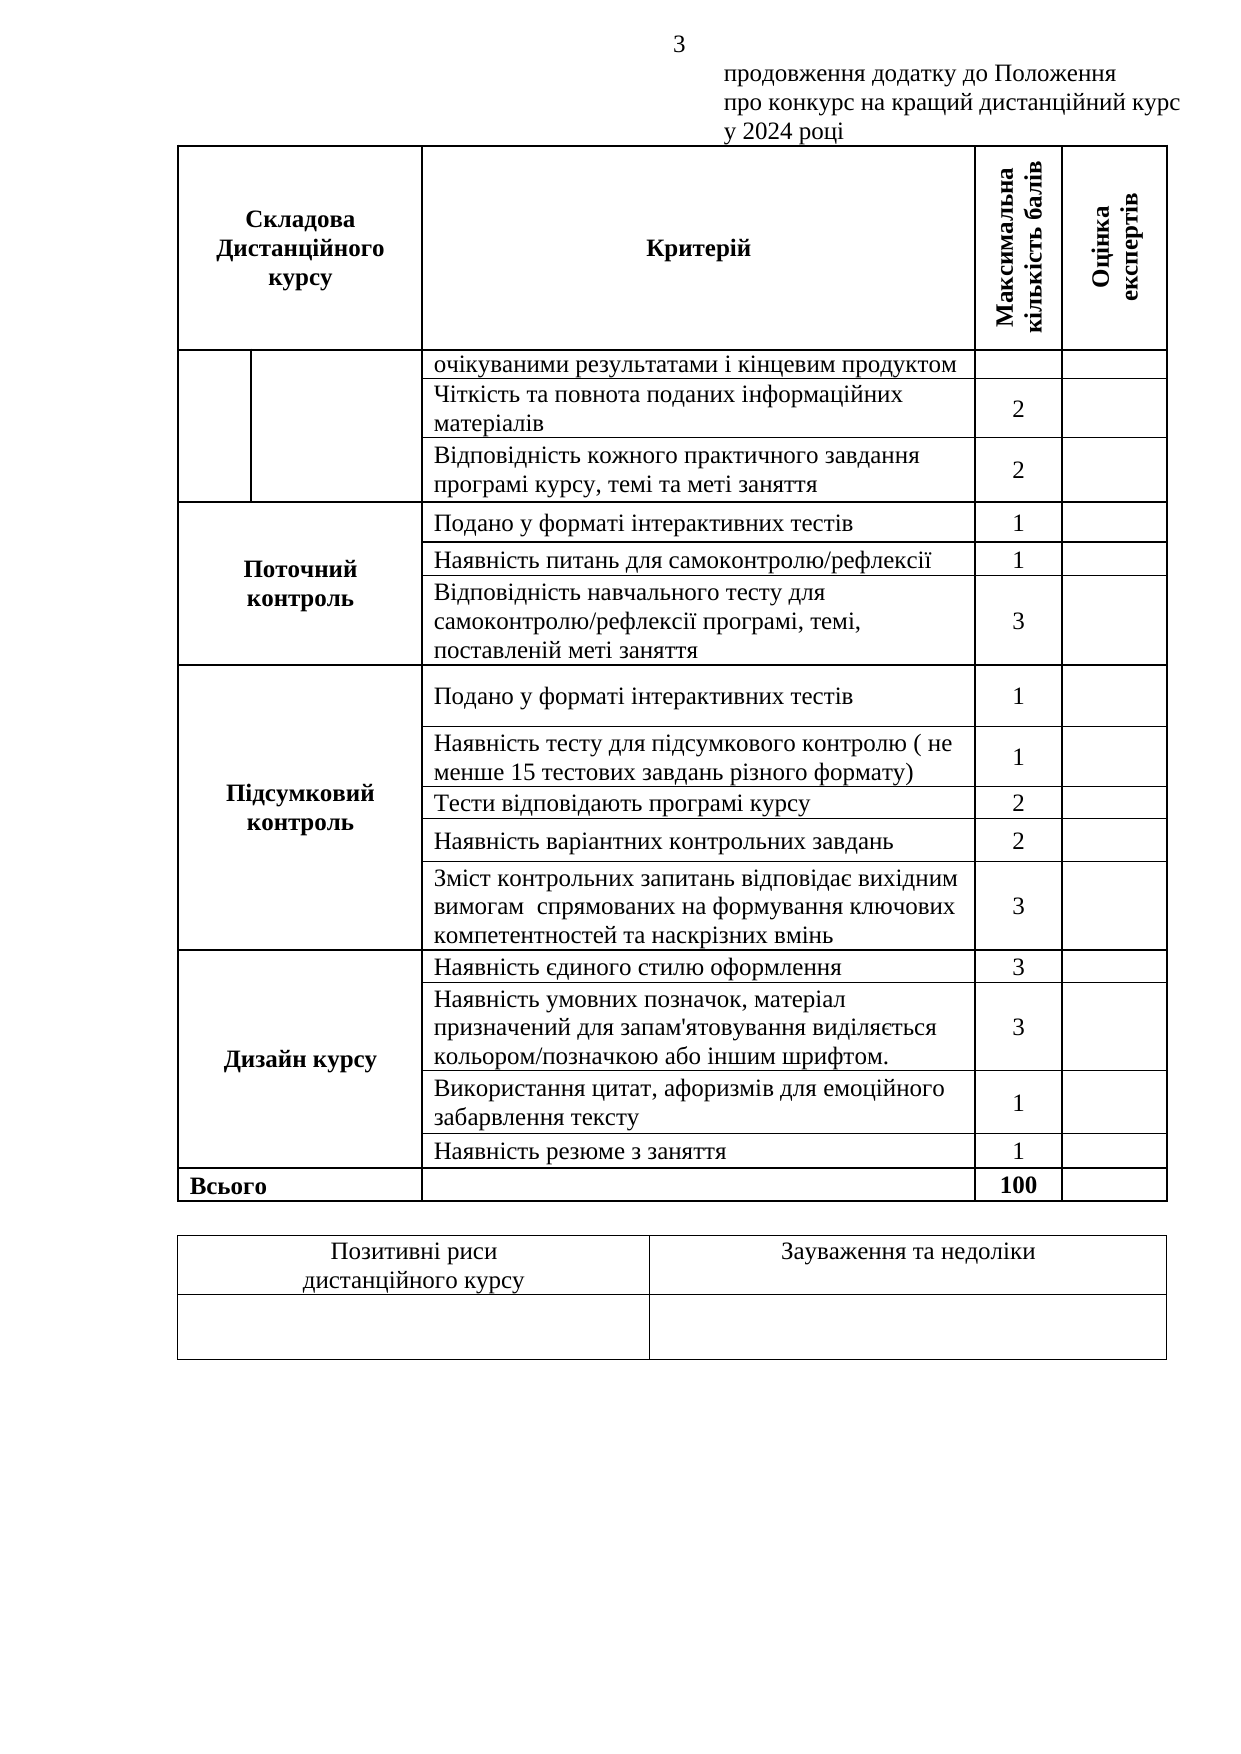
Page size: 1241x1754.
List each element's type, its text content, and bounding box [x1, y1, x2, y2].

table_cell 1 [976, 503, 1061, 541]
table_cell 2 [976, 438, 1061, 501]
table_cell Наявність умовних позначок, матеріал призначений для запам'ятовування виділяється кольором/позначкою або іншим шрифтом. [423, 983, 974, 1070]
table_header Оцінка експертів [1063, 147, 1166, 348]
table_cell Наявність резюме з заняття [423, 1134, 974, 1167]
table_cell [1063, 576, 1166, 663]
table_cell [1063, 819, 1166, 861]
table_cell Тести відповідають програмі курсу [423, 787, 974, 818]
table_cell 1 [976, 1134, 1061, 1167]
table_cell Використання цитат, афоризмів для емоційного забарвлення тексту [423, 1071, 974, 1132]
table_cell [423, 1169, 974, 1200]
table_cell [1063, 543, 1166, 575]
table_cell Зміст контрольних запитань відповідає вихідним вимогам спрямованих на формування ключових компетентностей та наскрізних вмінь [423, 862, 974, 949]
table_cell [1063, 787, 1166, 818]
table_cell [1063, 379, 1166, 437]
table_cell [1063, 1134, 1166, 1167]
table_cell 1 [976, 666, 1061, 726]
table_cell [1063, 727, 1166, 786]
table_cell 2 [976, 787, 1061, 818]
table_cell [1063, 1071, 1166, 1132]
table_cell [1063, 666, 1166, 726]
table_cell 2 [976, 819, 1061, 861]
table_cell Підсумковий контроль [179, 666, 421, 949]
table_cell [650, 1295, 1166, 1359]
table_cell 2 [976, 379, 1061, 437]
table_cell [1063, 351, 1166, 378]
table_cell [1063, 1169, 1166, 1200]
table_cell Чіткість та повнота поданих інформаційних матеріалів [423, 379, 974, 437]
table_cell Наявність єдиного стилю оформлення [423, 951, 974, 982]
table_cell 3 [976, 951, 1061, 982]
table_cell 1 [976, 727, 1061, 786]
table_cell Подано у форматі інтерактивних тестів [423, 503, 974, 541]
table_cell [1063, 983, 1166, 1070]
table_cell 1 [976, 1071, 1061, 1132]
table_cell Поточний контроль [179, 503, 421, 663]
table_cell Наявність варіантних контрольних завдань [423, 819, 974, 861]
table_cell Відповідність кожного практичного завдання програмі курсу, темі та меті заняття [423, 438, 974, 501]
table_cell 3 [976, 576, 1061, 663]
table_cell 3 [976, 351, 1061, 378]
table_cell Наявність питань для самоконтролю/рефлексії [423, 543, 974, 575]
table_cell 1 [976, 543, 1061, 575]
table_header Максимальна кількість балів [976, 147, 1061, 348]
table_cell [423, 351, 974, 378]
table_cell [1063, 503, 1166, 541]
table_header Складова Дистанційного курсу [179, 147, 421, 348]
table_header Позитивні риси дистанційного курсу [178, 1236, 649, 1294]
table_cell Подано у форматі інтерактивних тестів [423, 666, 974, 726]
table_cell 100 [976, 1169, 1061, 1200]
table_cell [178, 1295, 649, 1359]
table_header Зауваження та недоліки [650, 1236, 1166, 1294]
table_cell 3 [976, 862, 1061, 949]
table_cell [1063, 438, 1166, 501]
table_cell [1063, 951, 1166, 982]
table_cell 3 [976, 983, 1061, 1070]
table_cell Відповідність навчального тесту для самоконтролю/рефлексії програмі, темі, поставленій меті заняття [423, 576, 974, 663]
table_header Критерій [423, 147, 974, 348]
table_cell [1063, 862, 1166, 949]
table_cell Наявність тесту для підсумкового контролю ( не менше 15 тестових завдань різного формату) [423, 727, 974, 786]
table_cell Дизайн курсу [179, 951, 421, 1167]
table_cell Всього [179, 1169, 421, 1200]
